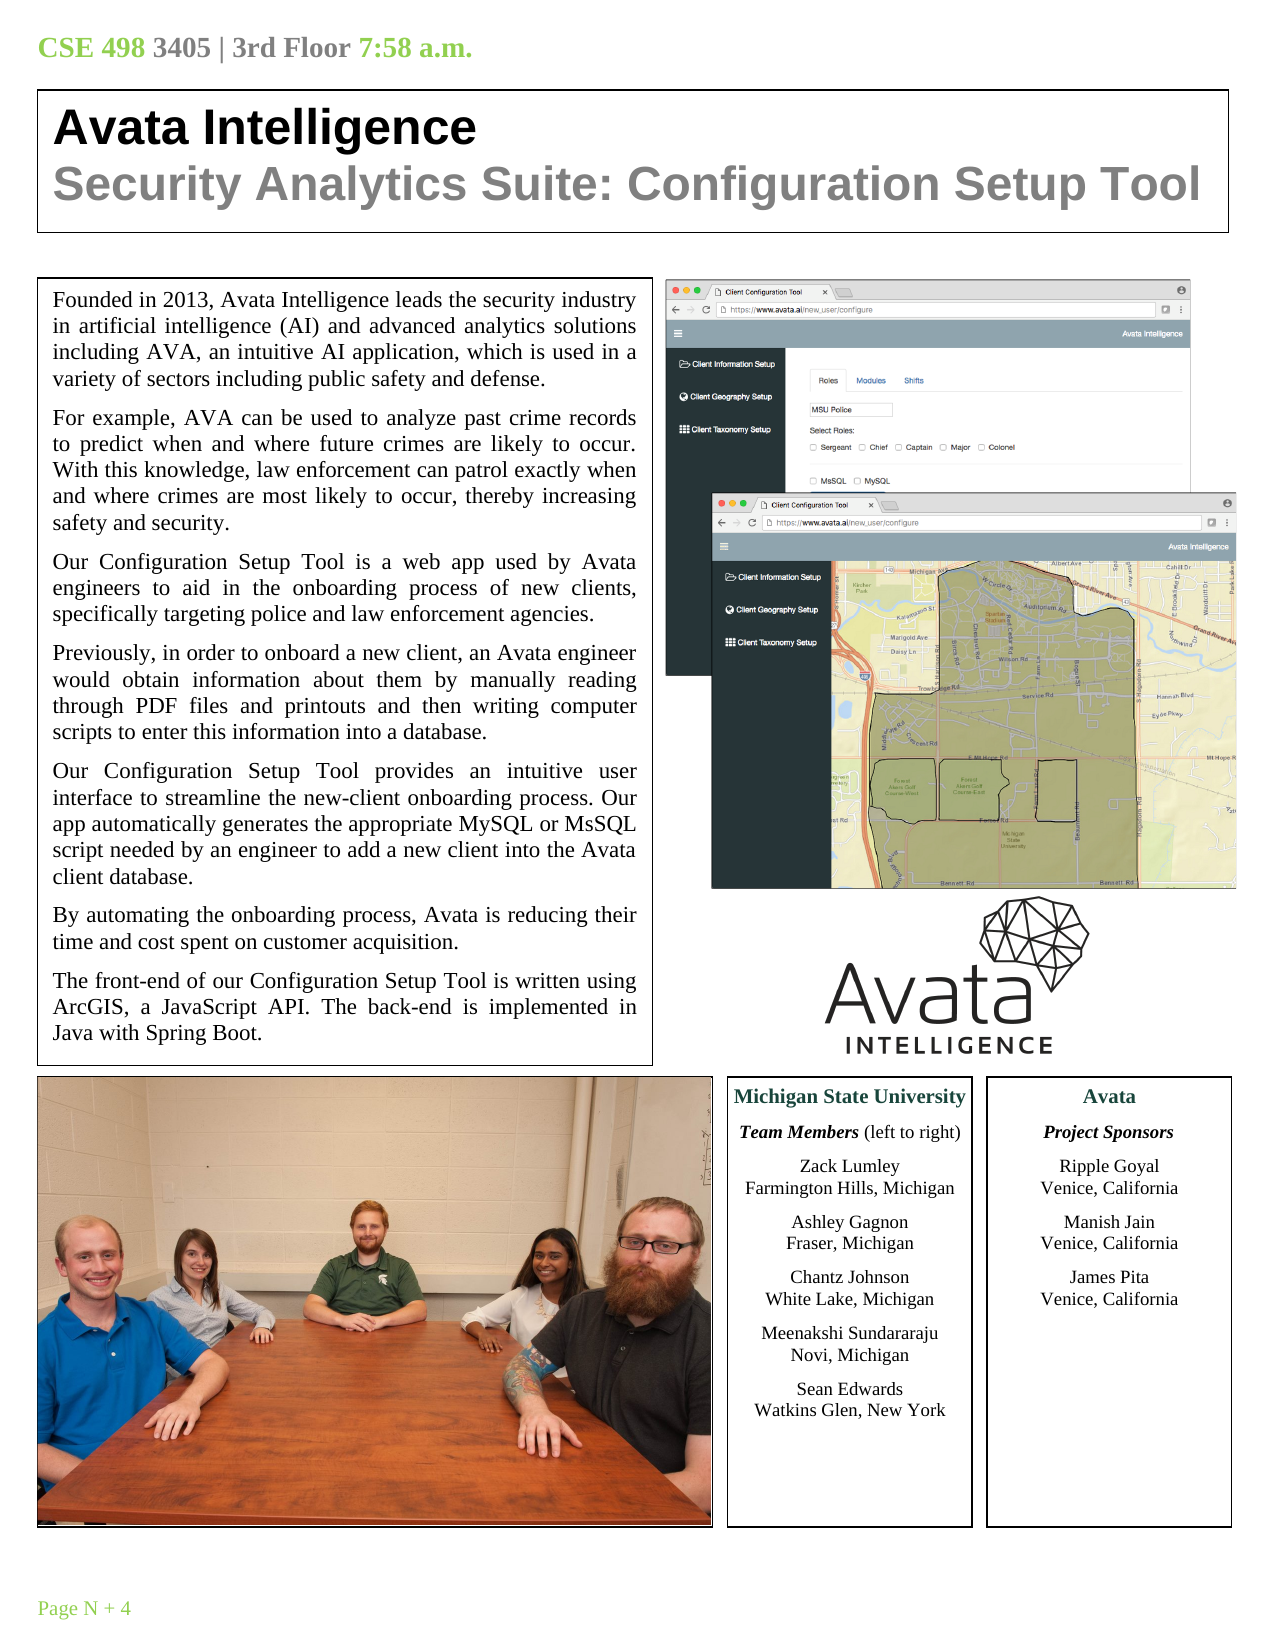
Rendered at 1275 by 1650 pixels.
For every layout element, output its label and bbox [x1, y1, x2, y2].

picture [37, 1077, 711, 1525]
picture [665, 279, 1237, 889]
picture [820, 893, 1092, 1059]
